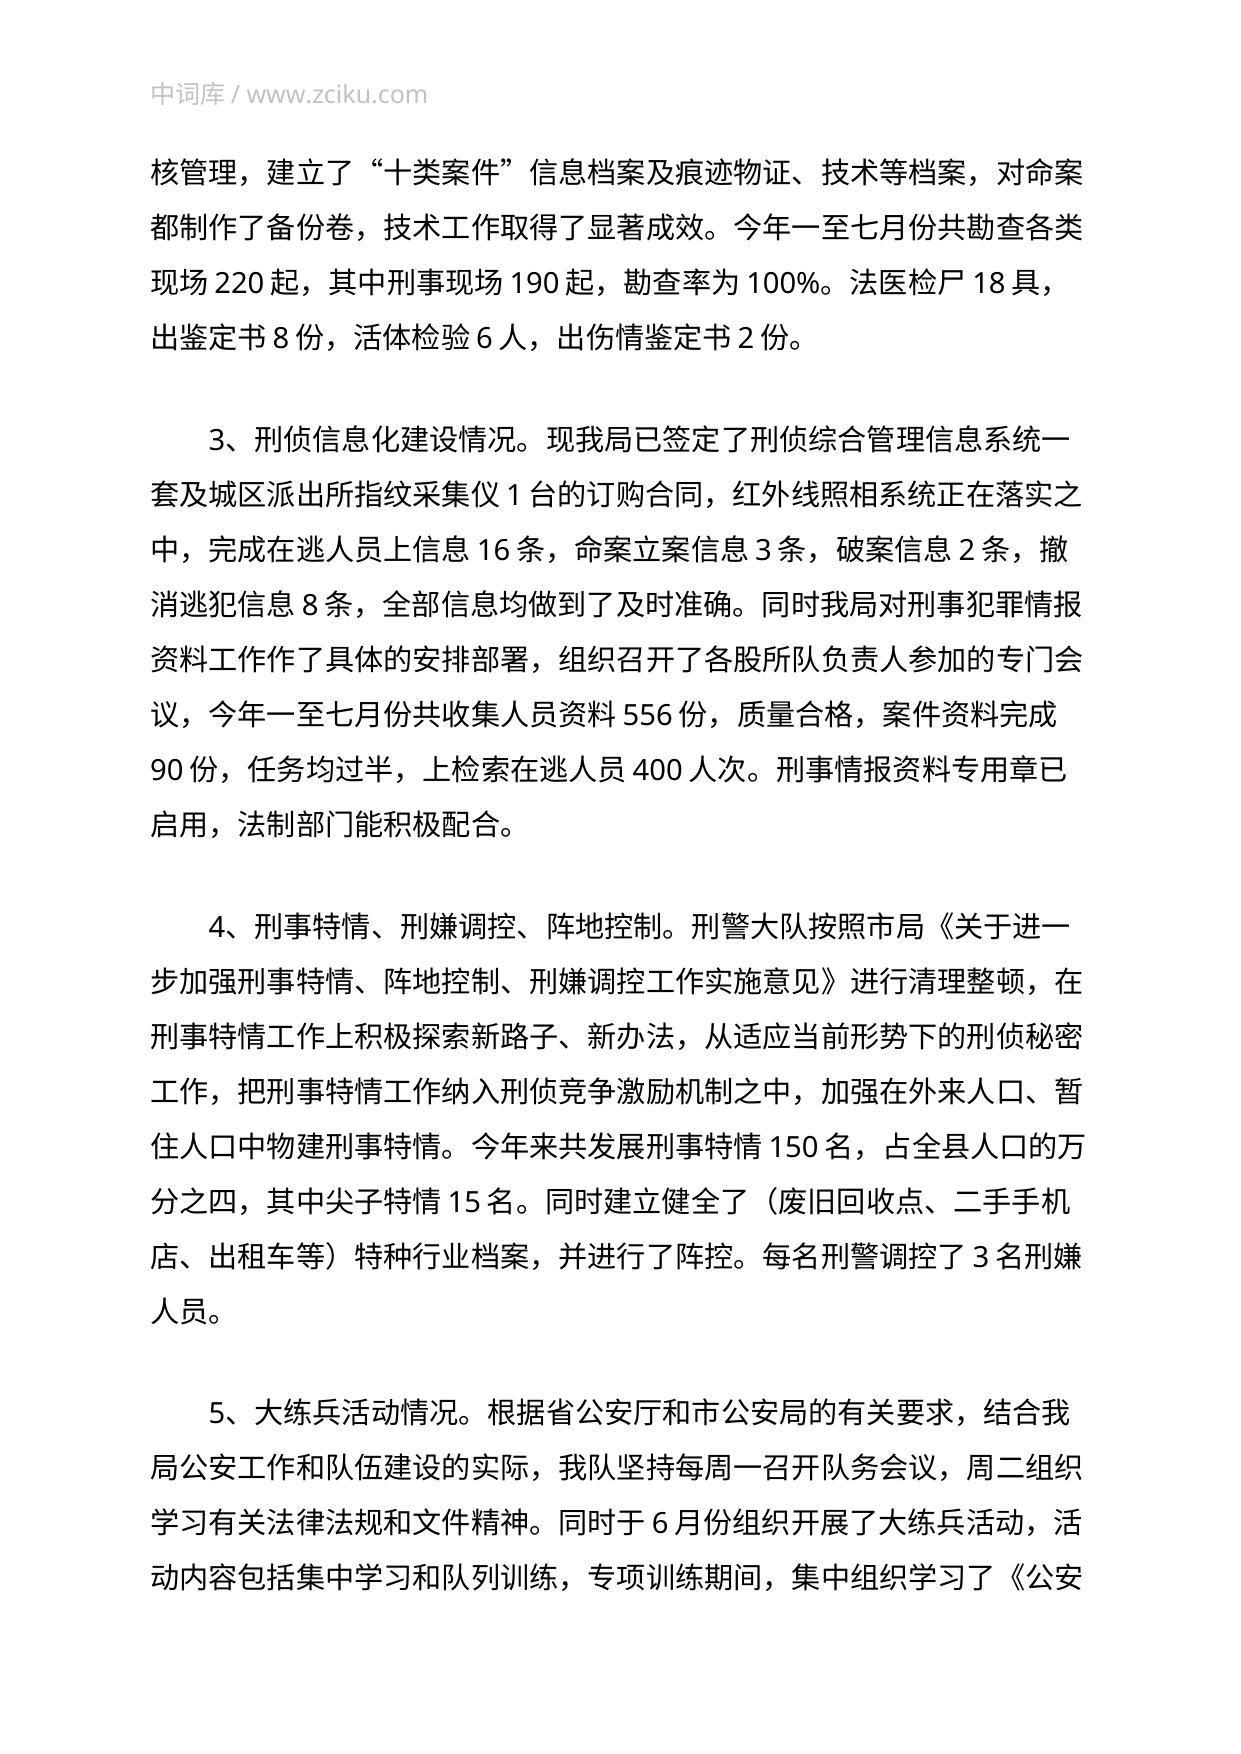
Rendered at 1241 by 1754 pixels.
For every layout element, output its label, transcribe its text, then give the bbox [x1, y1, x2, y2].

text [150, 1390, 1090, 1597]
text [150, 150, 1090, 357]
text 3、刑侦信息化建设情况。现我局已签定了刑侦综合管理信息系统一套及城区派出所指纹采集仪1台的订购合同，红外线照相系统正在落实之中，完成在逃人员上信息16条，命案立案信息3条，破案信息2条，撤消逃犯信息8条，全部信息均做到了及时准确。同时我局对刑事犯罪情报资料工作作了具体的安排部署，组织召开了各股所队负责人参加的专门会议，今年一至七月份共收集人员资料556份，质量合格，案件资料完成90份，任务均过半，上检索在逃人员400人次。刑事情报资料专用章已启用，法制部门能积极配合。 [150, 417, 1090, 844]
text 4、刑事特情、刑嫌调控、阵地控制。刑警大队按照市局《关于进一步加强刑事特情、阵地控制、刑嫌调控工作实施意见》进行清理整顿，在刑事特情工作上积极探索新路子、新办法，从适应当前形势下的刑侦秘密工作，把刑事特情工作纳入刑侦竞争激励机制之中，加强在外来人口、暂住人口中物建刑事特情。今年来共发展刑事特情150名，占全县人口的万分之四，其中尖子特情15名。同时建立健全了（废旧回收点、二手手机店、出租车等）特种行业档案，并进行了阵控。每名刑警调控了3名刑嫌人员。 [150, 903, 1090, 1330]
